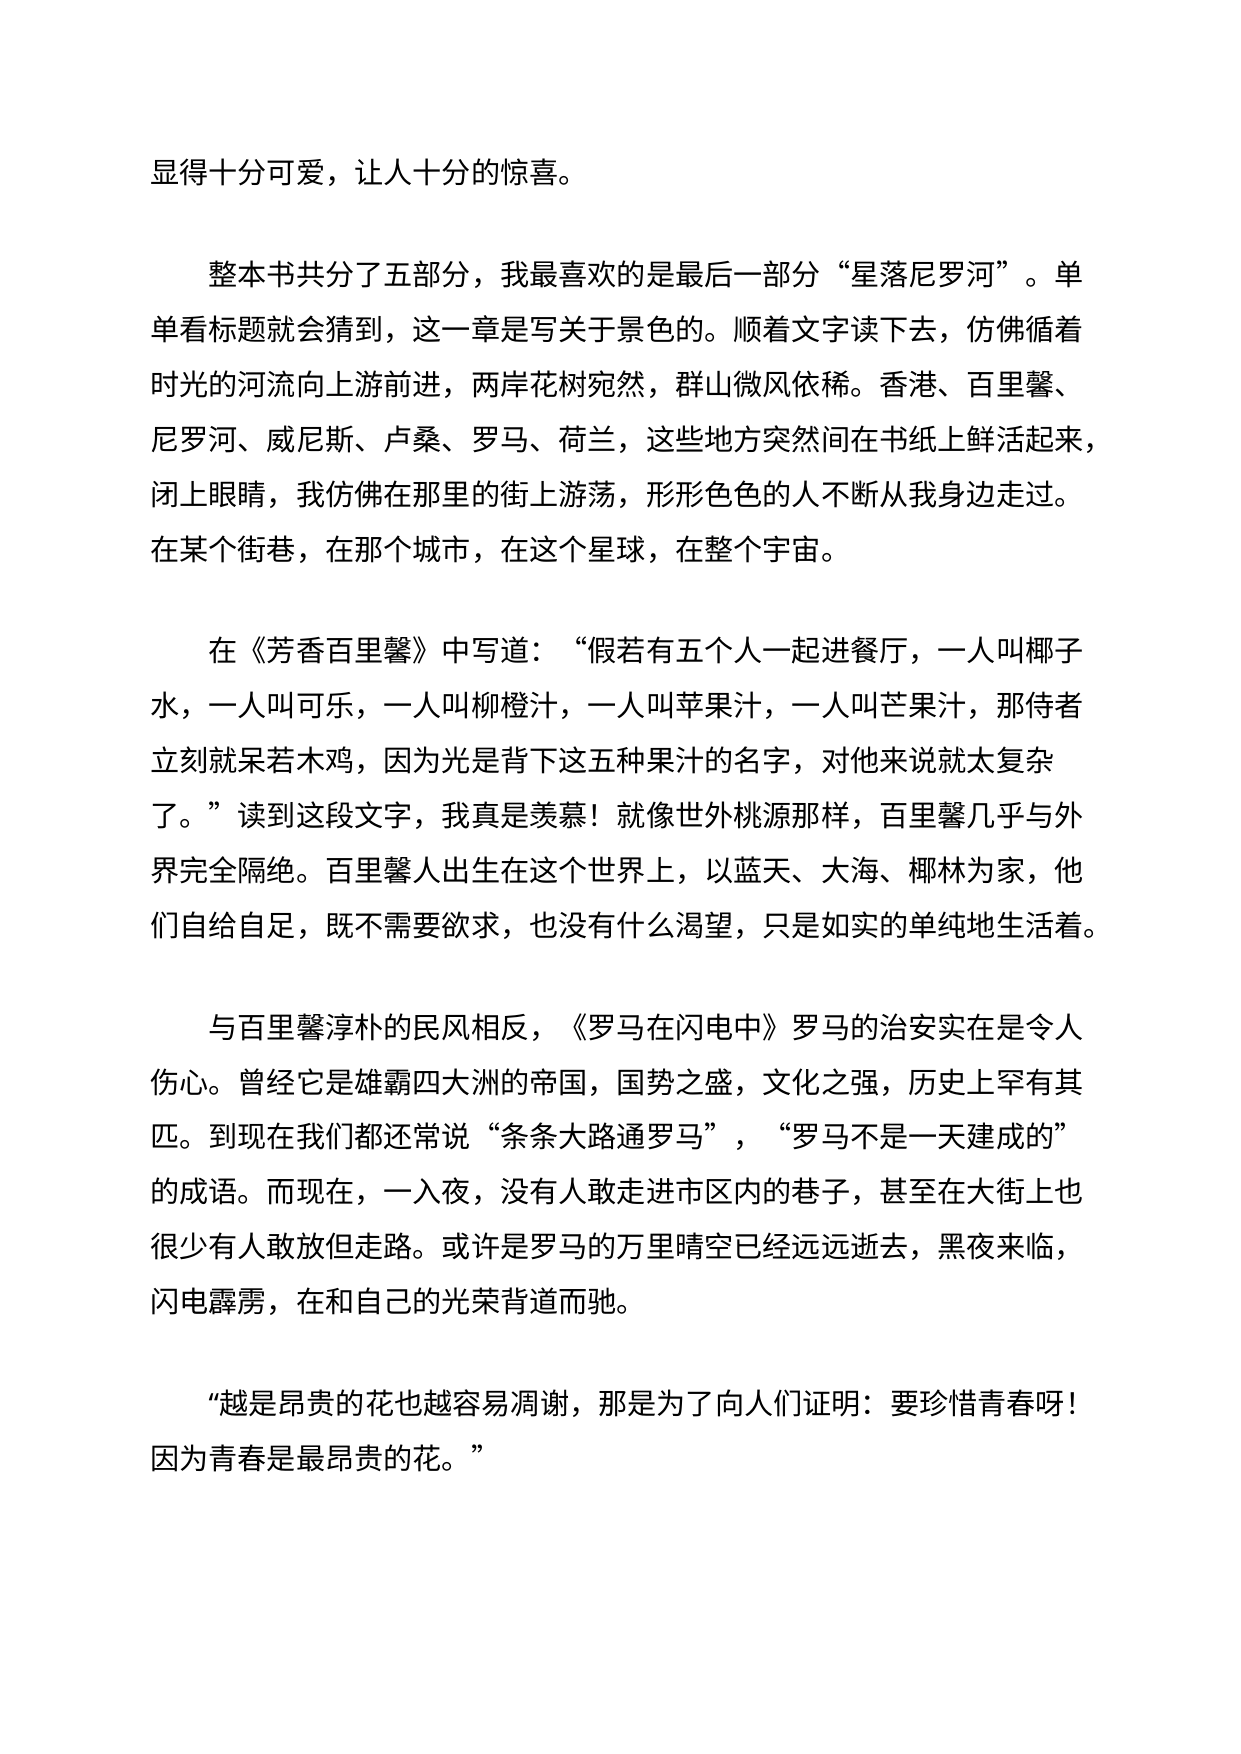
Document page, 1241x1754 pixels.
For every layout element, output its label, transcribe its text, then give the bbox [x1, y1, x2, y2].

text 与百里馨淳朴的民风相反，《罗马在闪电中》罗马的治安实在是令人伤心。曾经它是雄霸四大洲的帝国，国势之盛，文化之强，历史上罕有其匹。到现在我们都还常说“条条大路通罗马”，“罗马不是一天建成的”的成语。而现在，一入夜，没有人敢走进市区内的巷子，甚至在大街上也很少有人敢放但走路。或许是罗马的万里晴空已经远远逝去，黑夜来临，闪电霹雳，在和自己的光荣背道而驰。 [150, 1004, 1090, 1321]
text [150, 150, 1090, 192]
text 在《芳香百里馨》中写道：“假若有五个人一起进餐厅，一人叫椰子水，一人叫可乐，一人叫柳橙汁，一人叫苹果汁，一人叫芒果汁，那侍者立刻就呆若木鸡，因为光是背下这五种果汁的名字，对他来说就太复杂了。”读到这段文字，我真是羡慕！就像世外桃源那样，百里馨几乎与外界完全隔绝。百里馨人出生在这个世界上，以蓝天、大海、椰林为家，他们自给自足，既不需要欲求，也没有什么渴望，只是如实的单纯地生活着。 [150, 628, 1090, 945]
text 整本书共分了五部分，我最喜欢的是最后一部分“星落尼罗河”。单单看标题就会猜到，这一章是写关于景色的。顺着文字读下去，仿佛循着时光的河流向上游前进，两岸花树宛然，群山微风依稀。香港、百里馨、尼罗河、威尼斯、卢桑、罗马、荷兰，这些地方突然间在书纸上鲜活起来，闭上眼睛，我仿佛在那里的街上游荡，形形色色的人不断从我身边走过。在某个街巷，在那个城市，在这个星球，在整个宇宙。 [150, 252, 1090, 568]
text “越是昂贵的花也越容易凋谢，那是为了向人们证明：要珍惜青春呀！因为青春是最昂贵的花。” [150, 1381, 1090, 1478]
